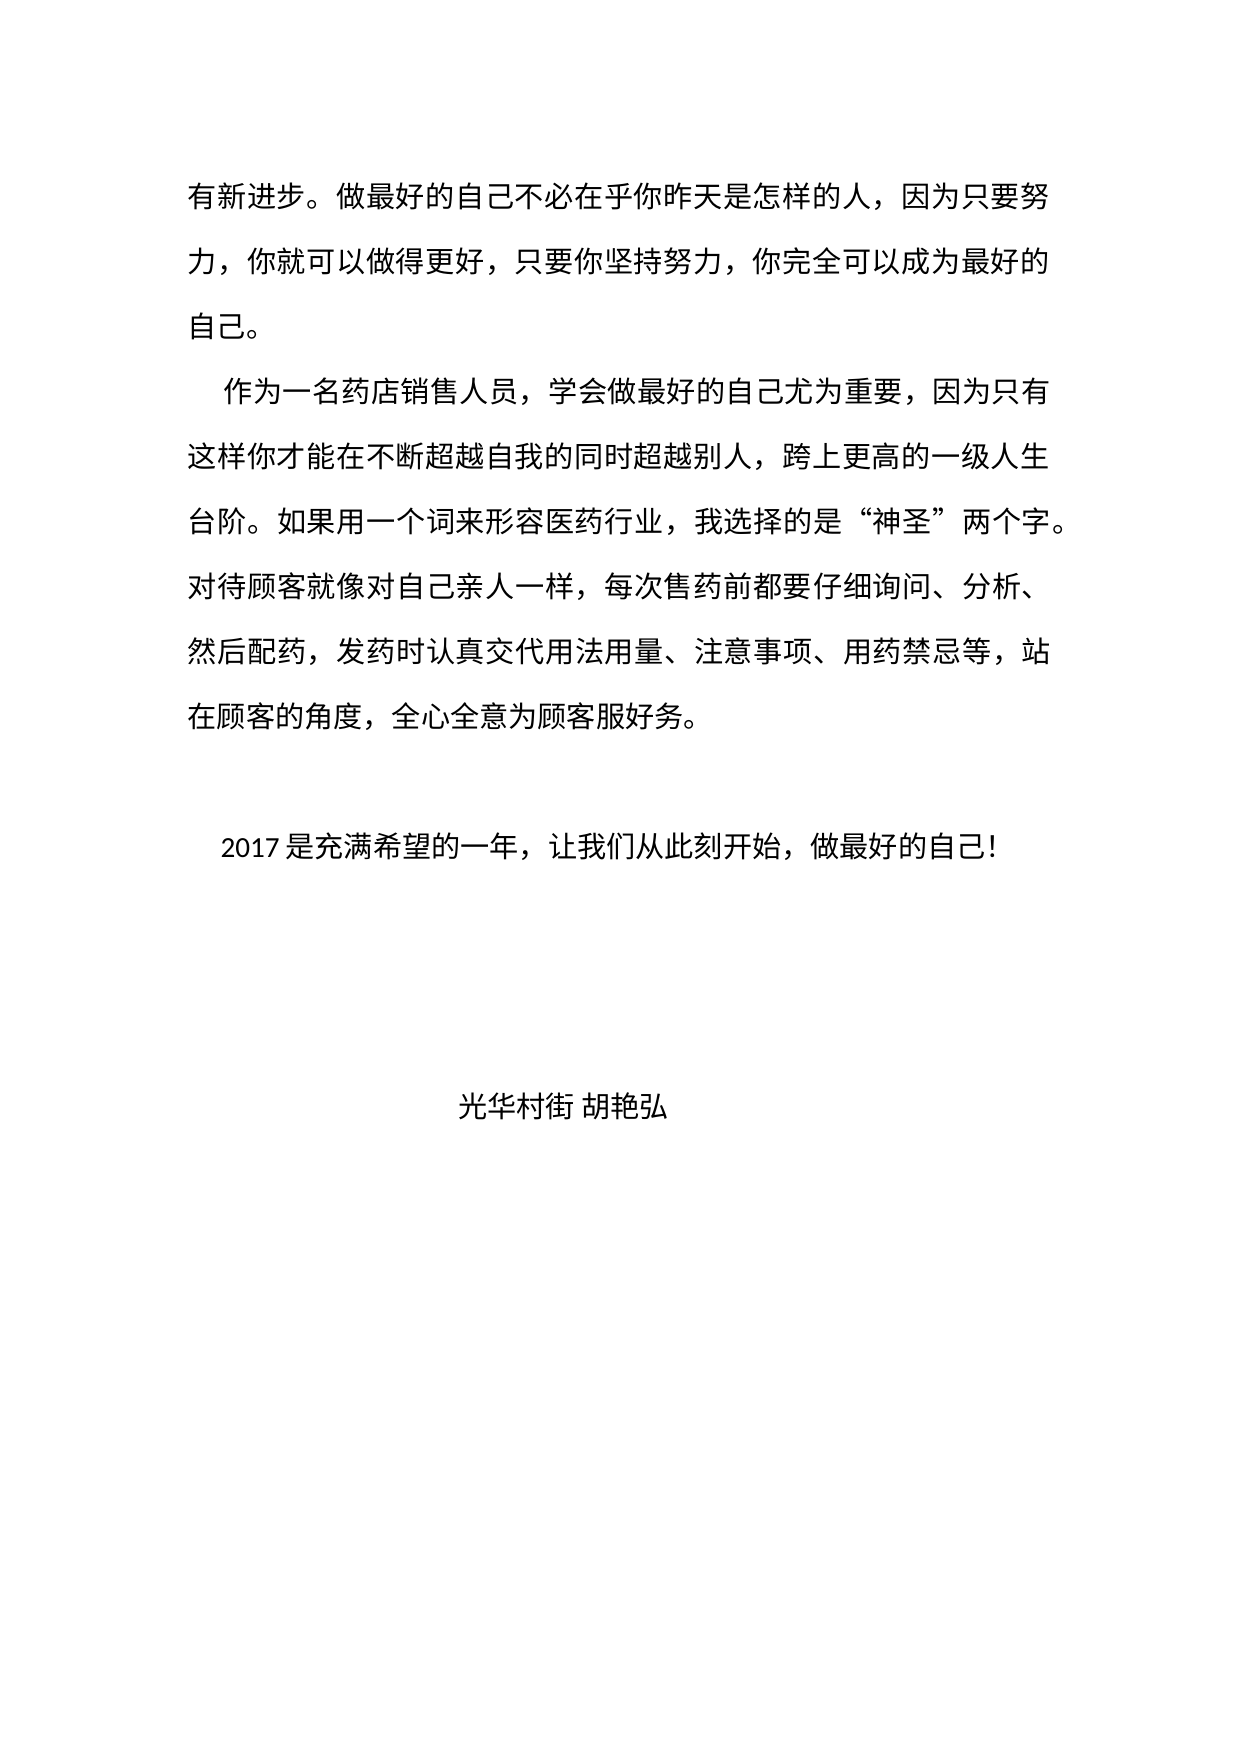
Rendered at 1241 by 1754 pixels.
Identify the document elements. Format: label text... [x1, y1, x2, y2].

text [187, 162, 1053, 357]
text 光华村街 胡艳弘 [187, 1072, 1053, 1137]
text 2017是充满希望的一年，让我们从此刻开始，做最好的自己！ [187, 812, 1053, 877]
text 作为一名药店销售人员，学会做最好的自己尤为重要，因为只有这样你才能在不断超越自我的同时超越别人，跨上更高的一级人生台阶。如果用一个词来形容医药行业，我选择的是“神圣”两个字。对待顾客就像对自己亲人一样，每次售药前都要仔细询问、分析、然后配药，发药时认真交代用法用量、注意事项、用药禁忌等，站在顾客的角度，全心全意为顾客服好务。 [187, 357, 1053, 747]
